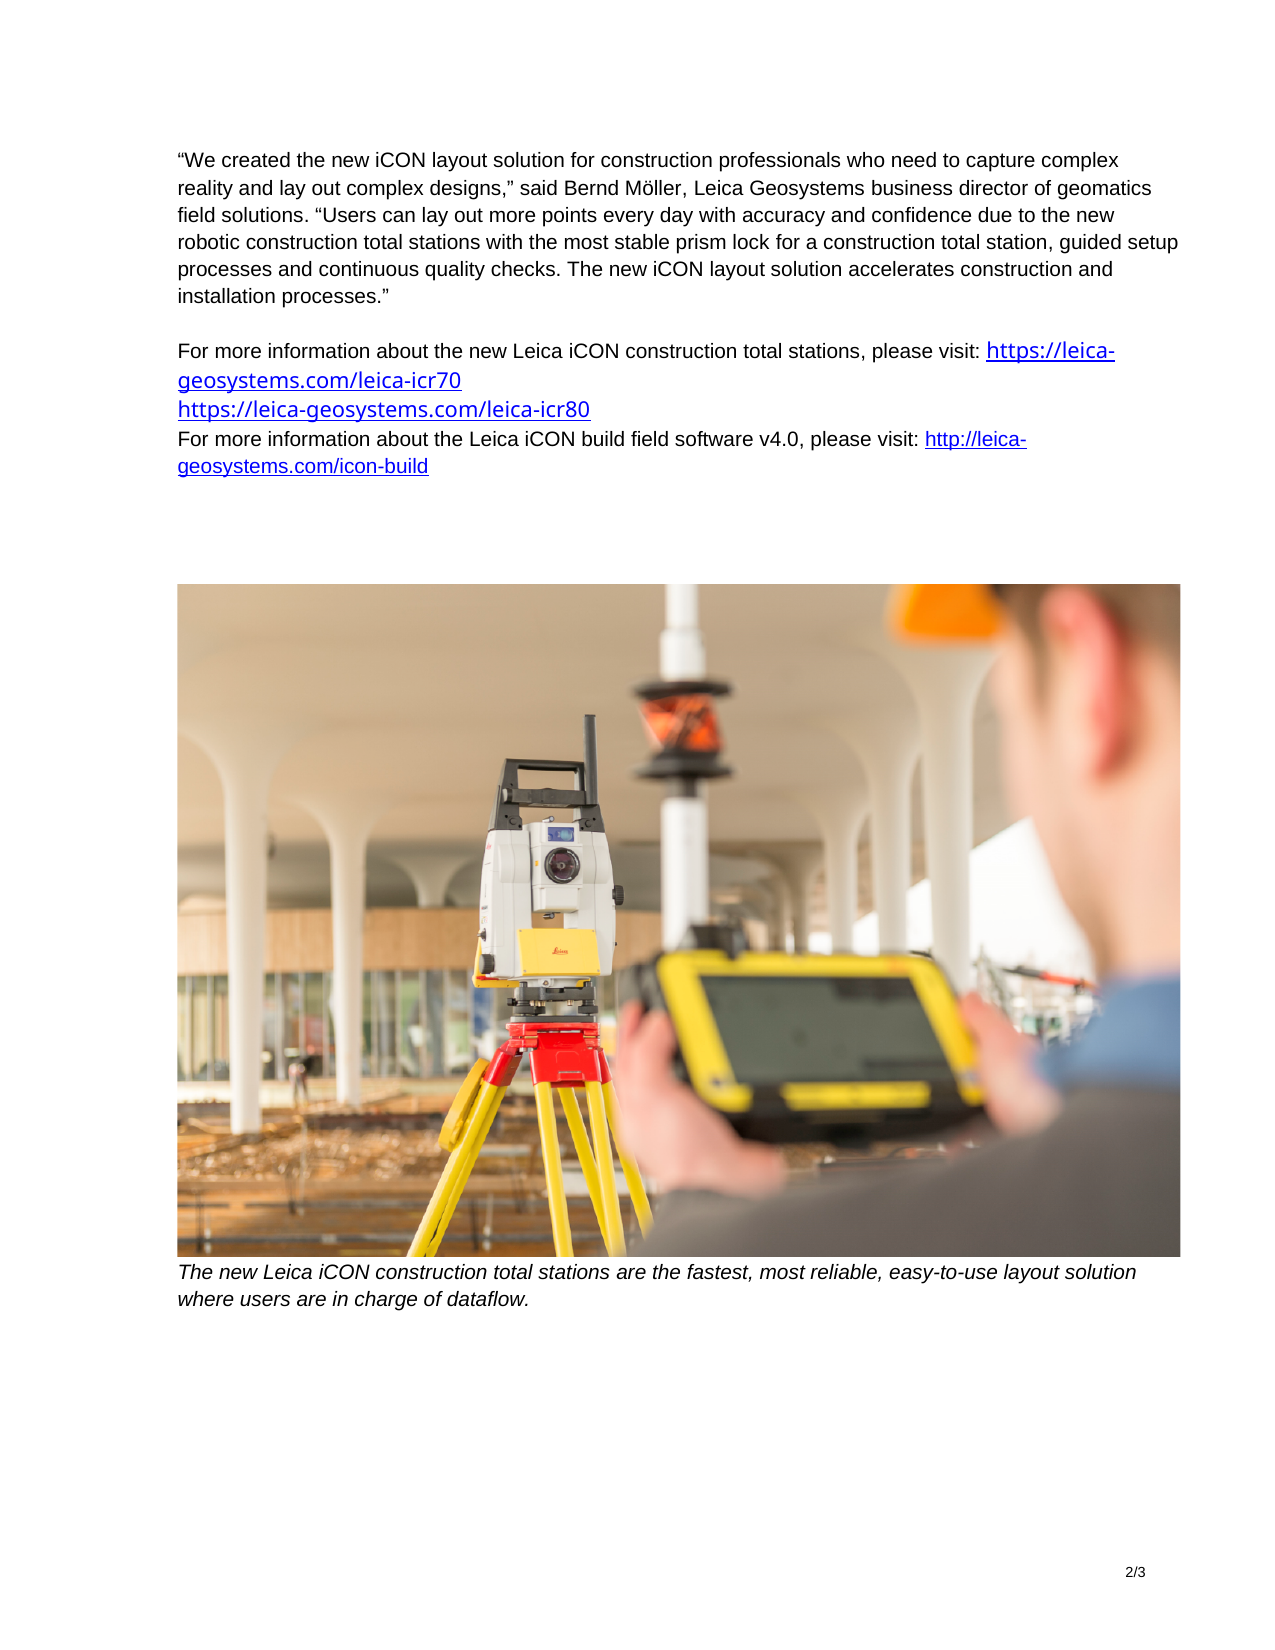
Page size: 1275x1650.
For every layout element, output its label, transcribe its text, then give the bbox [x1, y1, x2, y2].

text https://leica-geosystems.com/leica-icr80 [177, 394, 1181, 424]
text The new Leica iCON construction total stations are the fastest, most reliable, easy-to-use layout solution where users are in charge of dataflow. [177, 1257, 1181, 1311]
text For more information about the Leica iCON build field software v4.0, please visit: http://leica-geosystems.com/icon-build [177, 424, 1181, 478]
text “We created the new iCON layout solution for construction professionals who need to capture complex reality and lay out complex designs,” said Bernd Möller, Leica Geosystems business director of geomatics field solutions. “Users can lay out more points every day with accuracy and confidence due to the new robotic construction total stations with the most stable prism lock for a construction total station, guided setup processes and continuous quality checks. The new iCON layout solution accelerates construction and installation processes.” [177, 145, 1181, 308]
text For more information about the new Leica iCON construction total stations, please visit: https://leica-geosystems.com/leica-icr70 [177, 335, 1181, 394]
picture [177, 584, 1181, 1257]
